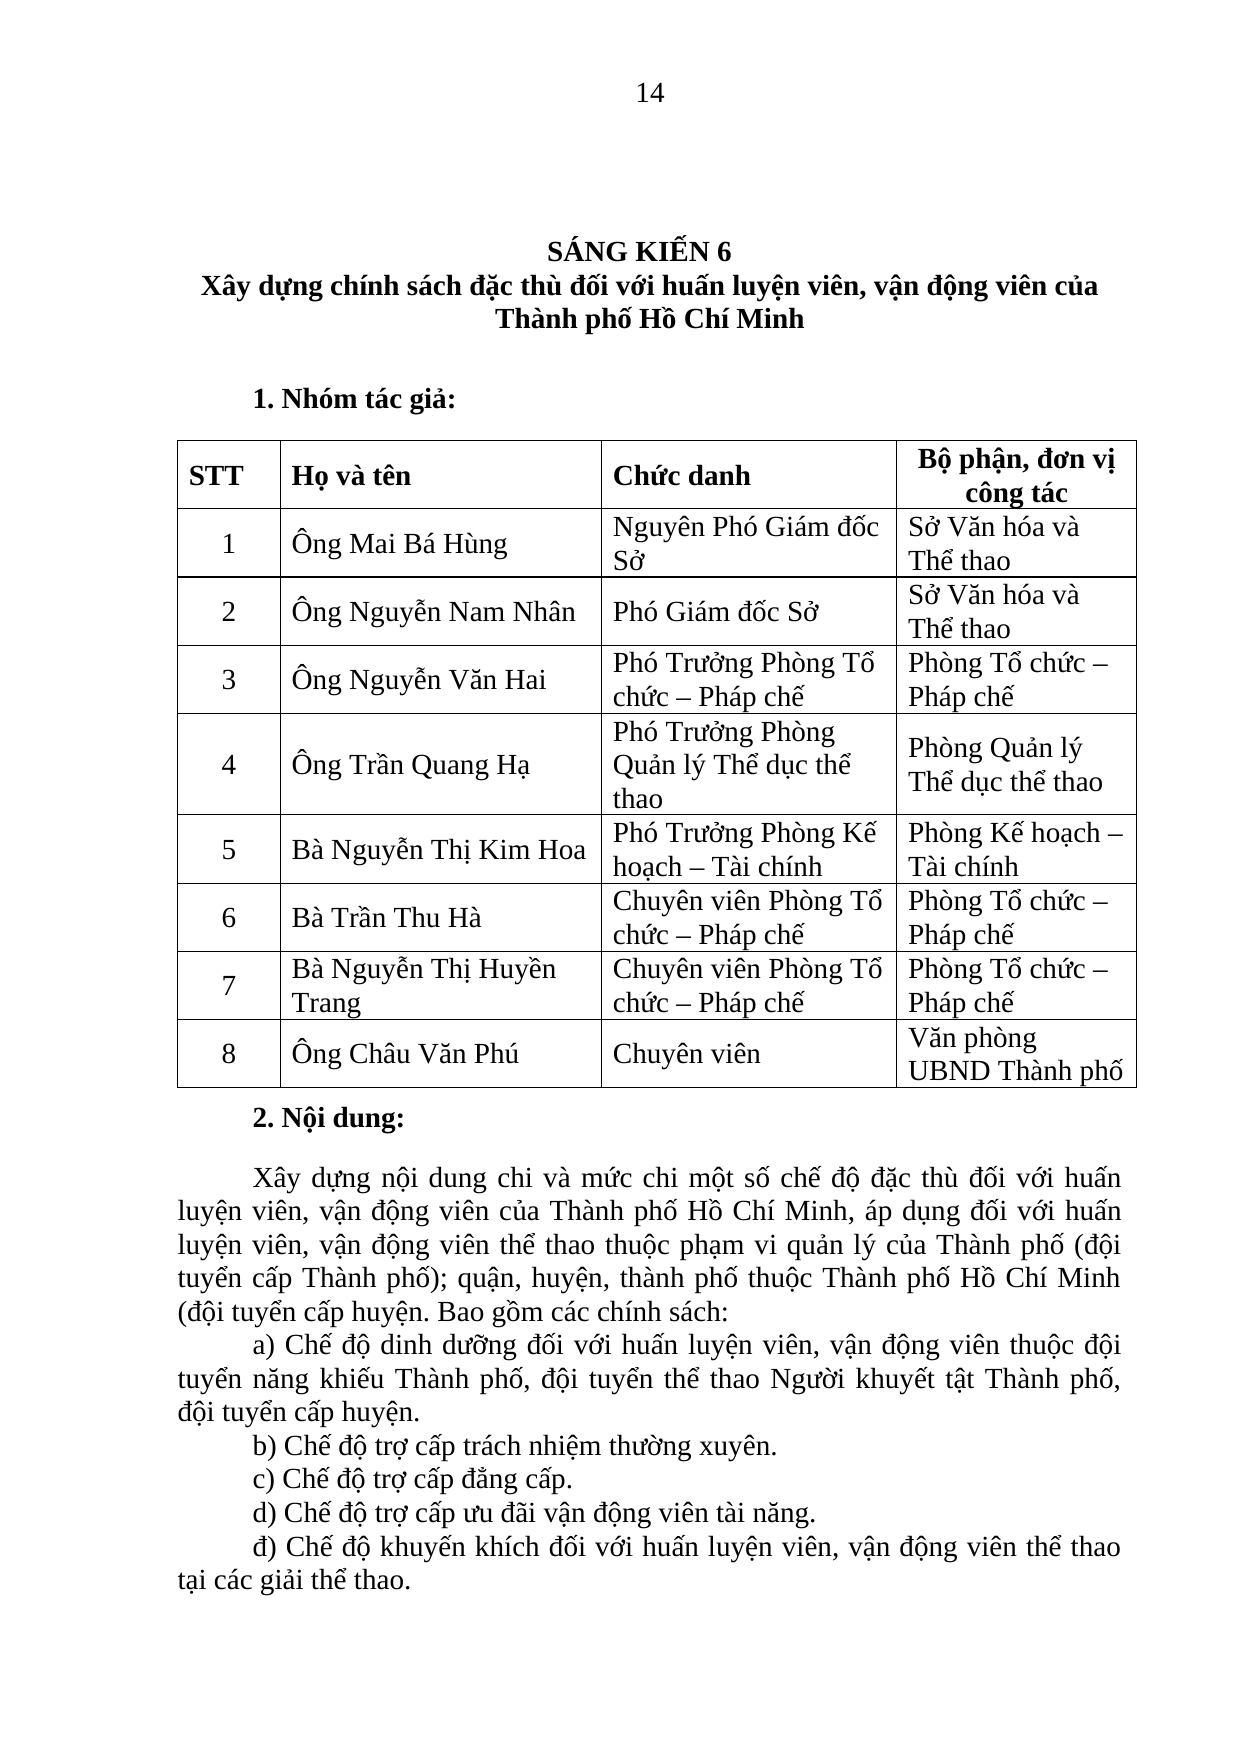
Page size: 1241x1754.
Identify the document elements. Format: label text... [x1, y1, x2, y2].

table_cell Ông Nguyễn Nam Nhân [281, 578, 601, 644]
table_cell Phó Trưởng Phòng Kế hoạch – Tài chính [602, 815, 896, 882]
table_header Họ và tên [281, 441, 601, 508]
text đ) Chế độ khuyến khích đối với huấn luyện viên, vận động viên thể thao tại các giải thể thao. [177, 1529, 1122, 1596]
table_cell Chuyên viên [602, 1020, 896, 1087]
table_cell Phòng Quản lý Thể dục thể thao [897, 714, 1136, 814]
table_header Chức danh [602, 441, 896, 508]
list Nội dung: [252, 1100, 1159, 1134]
table_cell Sở Văn hóa và Thể thao [897, 509, 1136, 576]
list Nhóm tác giả: [252, 381, 1159, 414]
text Thành phố Hồ Chí Minh [177, 301, 1122, 335]
table_cell Nguyên Phó Giám đốc Sở [602, 509, 896, 576]
table_cell Chuyên viên Phòng Tổ chức – Pháp chế [602, 884, 896, 951]
table_cell Phòng Kế hoạch – Tài chính [897, 815, 1136, 882]
table_cell 2 [178, 578, 280, 644]
table_cell 6 [178, 884, 280, 951]
table_cell Phó Giám đốc Sở [602, 578, 896, 644]
table_cell 1 [178, 509, 280, 576]
text b) Chế độ trợ cấp trách nhiệm thường xuyên. [177, 1428, 1122, 1462]
table_header Bộ phận, đơn vị công tác [897, 441, 1136, 508]
table_cell 4 [178, 714, 280, 814]
table_cell Ông Nguyễn Văn Hai [281, 646, 601, 713]
table_cell Ông Châu Văn Phú [281, 1020, 601, 1087]
table_cell Bà Nguyễn Thị Kim Hoa [281, 815, 601, 882]
text c) Chế độ trợ cấp đẳng cấp. [177, 1462, 1122, 1495]
table_cell Văn phòng UBND Thành phố [897, 1020, 1136, 1087]
table_cell Bà Trần Thu Hà [281, 884, 601, 951]
table_cell Phòng Tổ chức – Pháp chế [897, 884, 1136, 951]
text SÁNG KIẾN 6 [119, 234, 1159, 268]
table_cell Phòng Tổ chức – Pháp chế [897, 646, 1136, 713]
table_cell Ông Trần Quang Hạ [281, 714, 601, 814]
table_cell 5 [178, 815, 280, 882]
text a) Chế độ dinh dưỡng đối với huấn luyện viên, vận động viên thuộc đội tuyển năng khiếu Thành phố, đội tuyển thể thao Người khuyết tật Thành phố, đội tuyển cấp huyện. [177, 1327, 1122, 1428]
table_cell 7 [178, 952, 280, 1019]
table_cell Phó Trưởng Phòng Tổ chức – Pháp chế [602, 646, 896, 713]
table_cell Phó Trưởng Phòng Quản lý Thể dục thể thao [602, 714, 896, 814]
text Xây dựng chính sách đặc thù đối với huấn luyện viên, vận động viên của [177, 268, 1122, 301]
text Xây dựng nội dung chi và mức chi một số chế độ đặc thù đối với huấn luyện viên, vận động viên của Thành phố Hồ Chí Minh, áp dụng đối với huấn luyện viên, vận động viên thể thao thuộc phạm vi quản lý của Thành phố (đội tuyển cấp Thành phố); quận, huyện, thành phố thuộc Thành phố Hồ Chí Minh (đội tuyển cấp huyện. Bao gồm các chính sách: [177, 1160, 1122, 1327]
table_cell Sở Văn hóa và Thể thao [897, 578, 1136, 644]
table_cell Phòng Tổ chức – Pháp chế [897, 952, 1136, 1019]
text d) Chế độ trợ cấp ưu đãi vận động viên tài năng. [177, 1495, 1122, 1529]
table_cell Bà Nguyễn Thị Huyền Trang [281, 952, 601, 1019]
table_cell 8 [178, 1020, 280, 1087]
table_header STT [178, 441, 280, 508]
table_cell 3 [178, 646, 280, 713]
table_cell Chuyên viên Phòng Tổ chức – Pháp chế [602, 952, 896, 1019]
table_cell Ông Mai Bá Hùng [281, 509, 601, 576]
